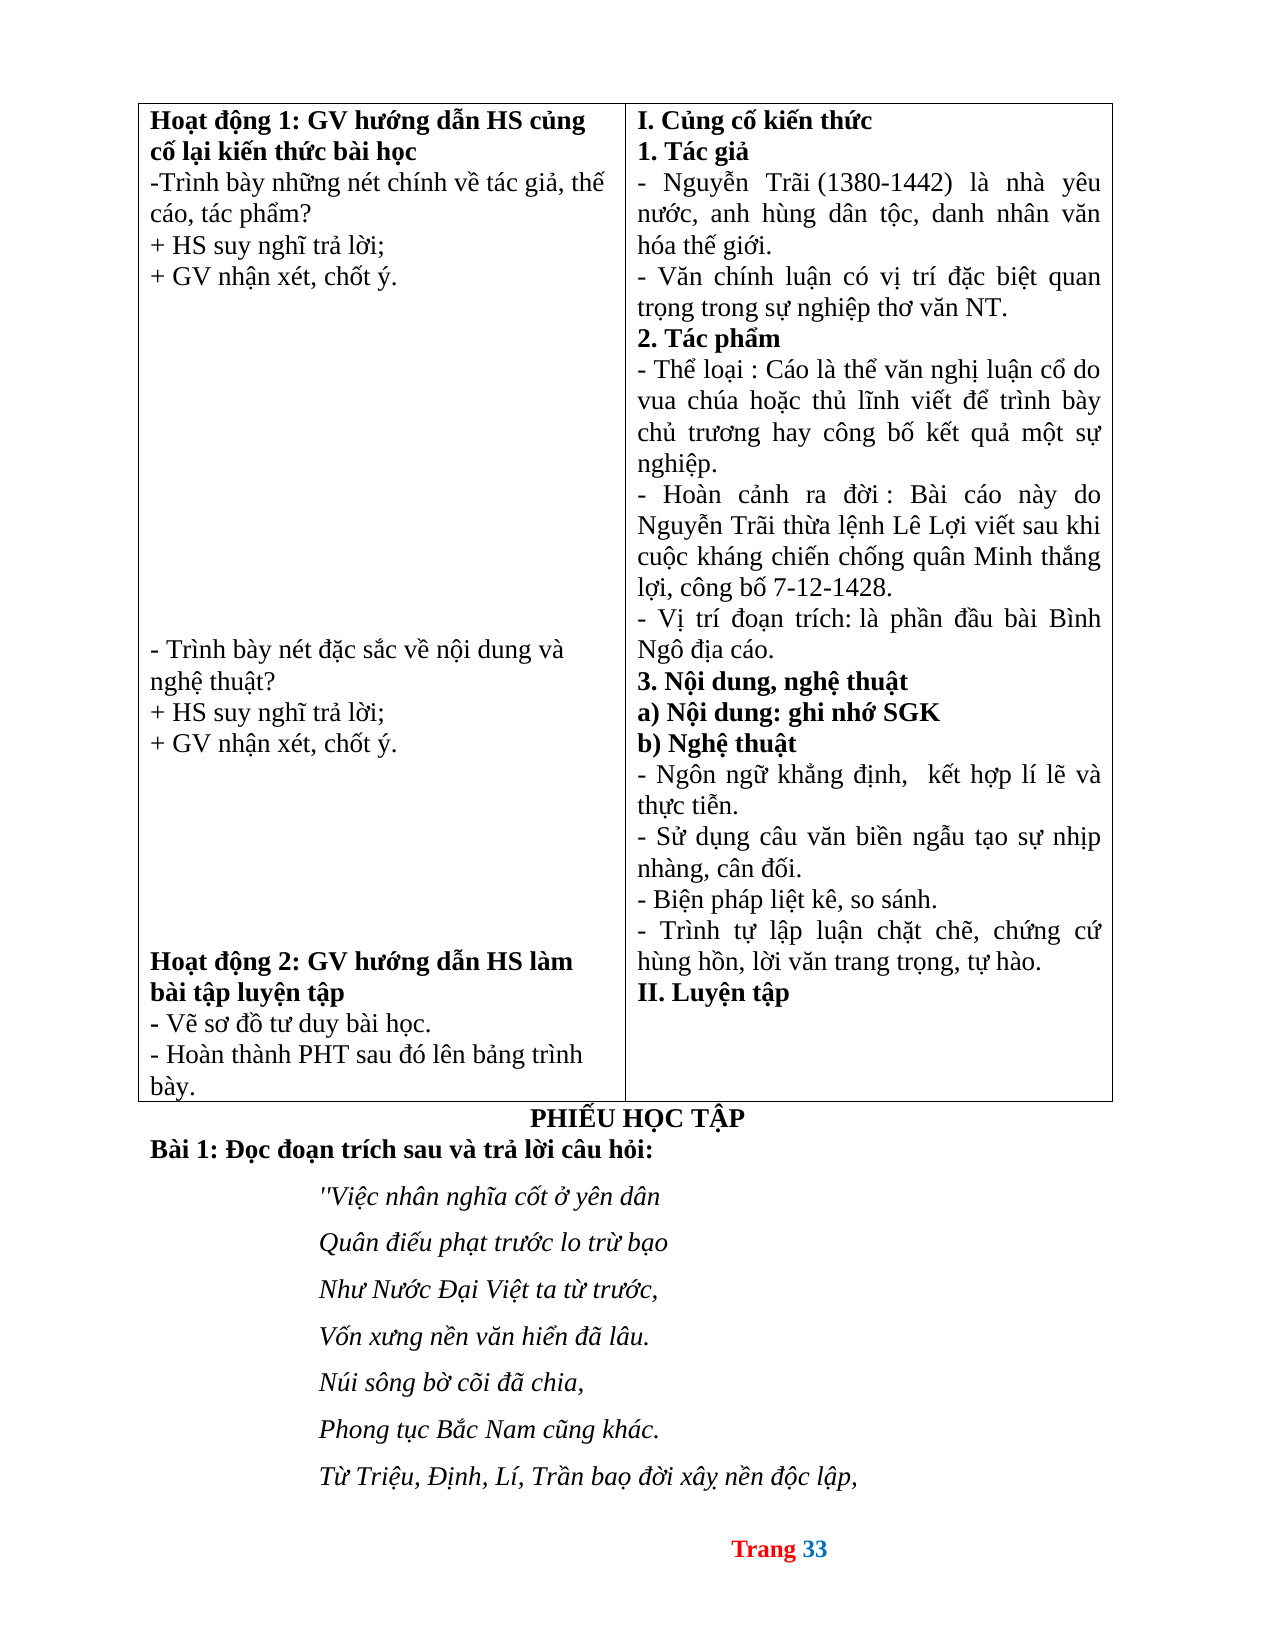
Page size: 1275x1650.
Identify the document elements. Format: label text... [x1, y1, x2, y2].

text Quân điếu phạt trước lo trừ bạo [150, 1226, 1125, 1257]
text Phong tục Bắc Nam cũng khác. [150, 1413, 1125, 1444]
text Như Nước Đại Việt ta từ trước, [150, 1273, 1125, 1304]
table_cell I. Củng cố kiến thức 1. Tác giả - Nguyễn Trãi (1380-1442) là nhà yêu nước, anh hùng dân tộc, danh nhân văn hóa thế giới. - Văn chính luận có vị trí đặc biệt quan trọng trong sự nghiệp thơ văn NT. 2. Tác phẩm - Thể loại : Cáo là thể văn nghị luận cổ do vua chúa hoặc thủ lĩnh viết để trình bày chủ trương hay công bố kết quả một sự nghiệp. - Hoàn cảnh ra đời : Bài cáo này do Nguyễn Trãi thừa lệnh Lê Lợi viết sau khi cuộc kháng chiến chống quân Minh thắng lợi, công bố 7-12-1428. - Vị trí đoạn trích: là phần đầu bài Bình Ngô địa cáo. 3. Nội dung, nghệ thuật a) Nội dung: ghi nhớ SGK b) Nghệ thuật - Ngôn ngữ khẳng định, kết hợp lí lẽ và thực tiễn. - Sử dụng câu văn biền ngẫu tạo sự nhịp nhàng, cân đối. - Biện pháp liệt kê, so sánh. - Trình tự lập luận chặt chẽ, chứng cứ hùng hồn, lời văn trang trọng, tự hào. II. Luyện tập [626, 104, 1112, 1101]
text PHIẾU HỌC TẬP [150, 1102, 1125, 1133]
text Từ Triệu, Định, Lí, Trần baọ đời xâỵ nền độc lập, [150, 1460, 1125, 1491]
text ''Việc nhân nghĩa cốt ở yên dân [150, 1180, 1125, 1211]
text Núi sông bờ cõi đã chia, [150, 1366, 1125, 1397]
table_cell Hoạt động 1: GV hướng dẫn HS củng cố lại kiến thức bài học -Trình bày những nét chính về tác giả, thế cáo, tác phẩm? + HS suy nghĩ trả lời; + GV nhận xét, chốt ý. - Trình bày nét đặc sắc về nội dung và nghệ thuật? + HS suy nghĩ trả lời; + GV nhận xét, chốt ý. Hoạt động 2: GV hướng dẫn HS làm bài tập luyện tập - Vẽ sơ đồ tư duy bài học. - Hoàn thành PHT sau đó lên bảng trình bày. [139, 104, 625, 1101]
text Bài 1: Đọc đoạn trích sau và trả lời câu hỏi: [150, 1133, 1125, 1164]
text Vốn xưng nền văn hiển đã lâu. [150, 1320, 1125, 1351]
